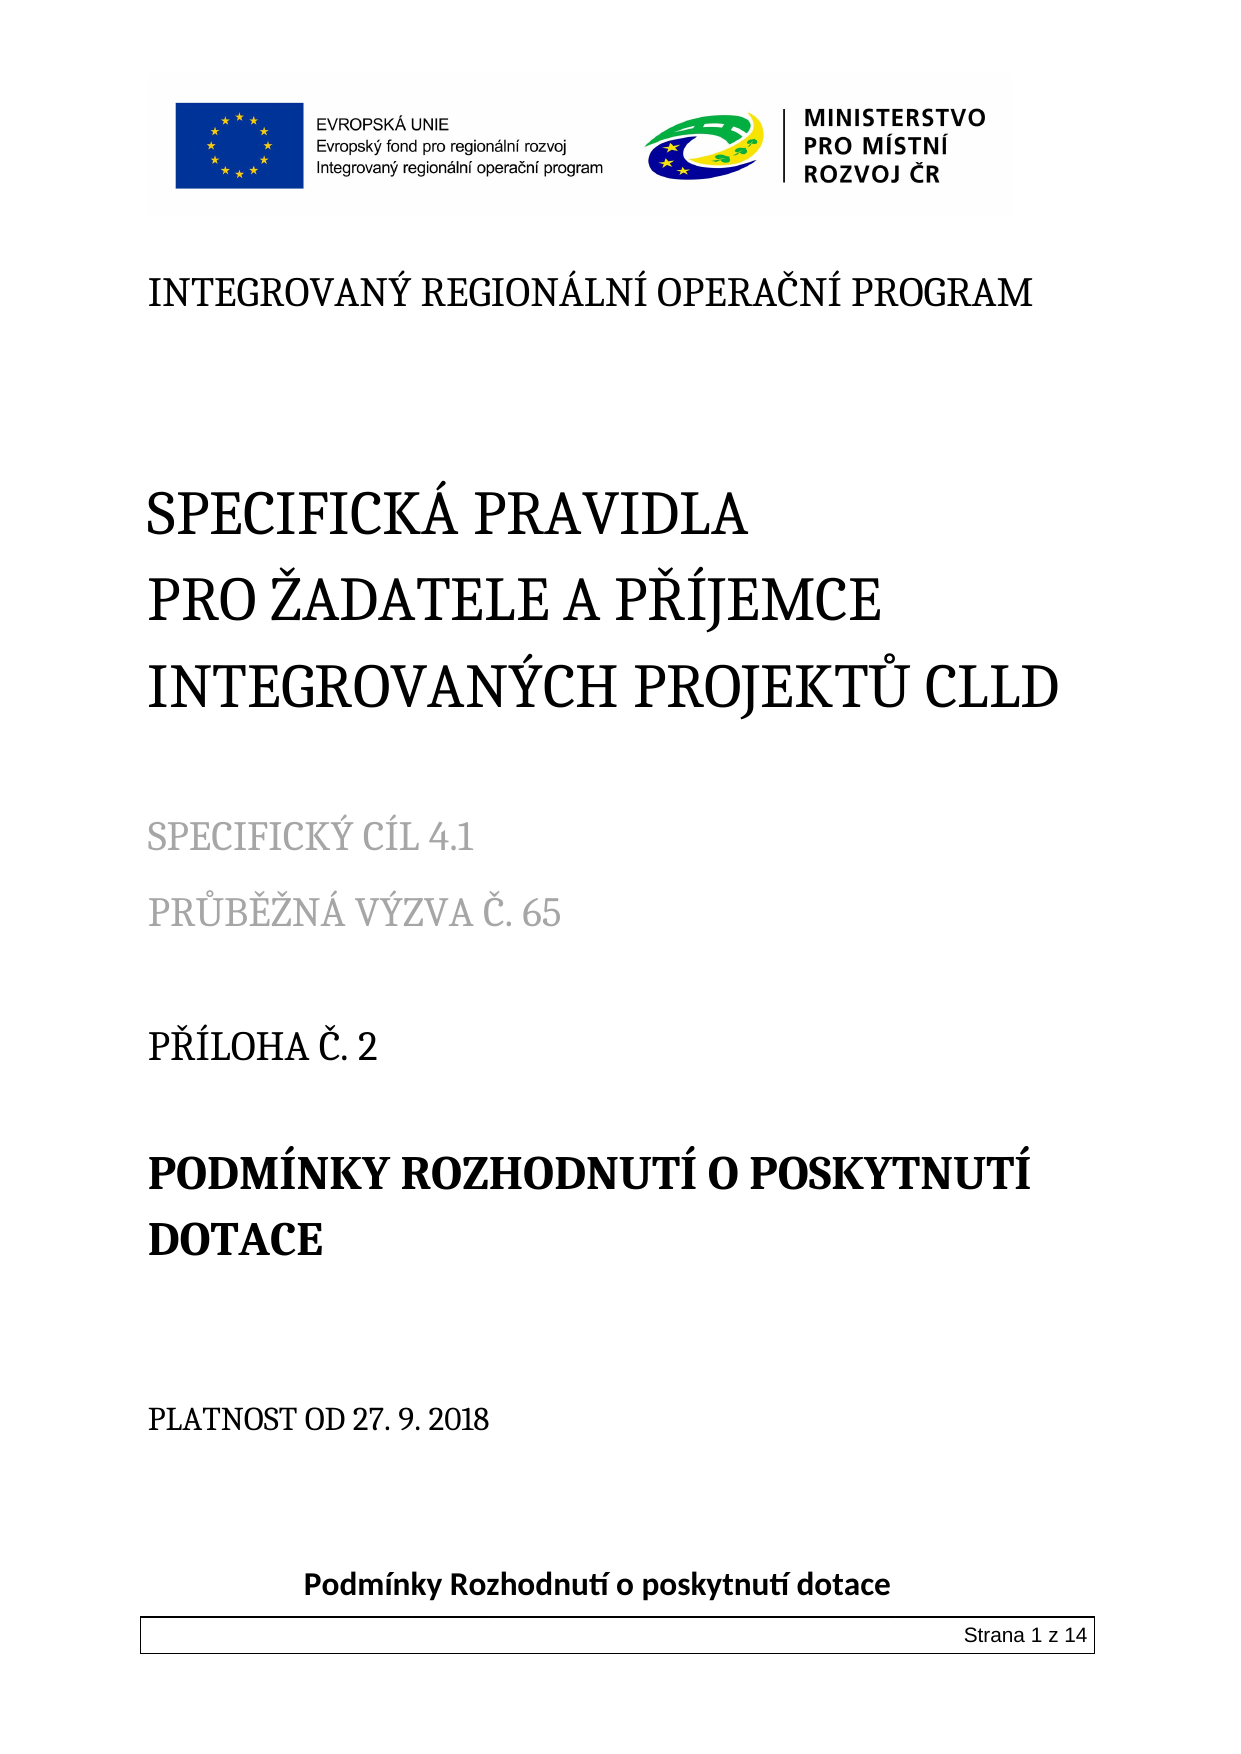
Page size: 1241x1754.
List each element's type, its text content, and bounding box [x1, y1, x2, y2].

text pLATNOST OD 27. 9. 2018 [148, 1400, 1092, 1438]
text INTEGROVANÝ REGIONÁLNÍ OPERAČNÍ PROGRAM [148, 269, 1092, 317]
text SPECIFICKÁ PRAVIDLA [148, 478, 1092, 550]
text PŘÍLOHA Č. 2 [148, 1022, 1092, 1070]
text Průběžná výzva č. 65 [148, 889, 1092, 937]
text Podmínky Rozhodnutí o poskytnutí dotace [148, 1146, 1092, 1267]
text SPECIFICKÝ CÍL 4.1 [148, 813, 1092, 861]
text Podmínky Rozhodnutí o poskytnutí dotace [110, 1563, 1092, 1604]
picture [147, 73, 1013, 217]
text PRO ŽADATELE A PŘÍJEMCE integrovaných projektů CLLD [148, 564, 1092, 723]
